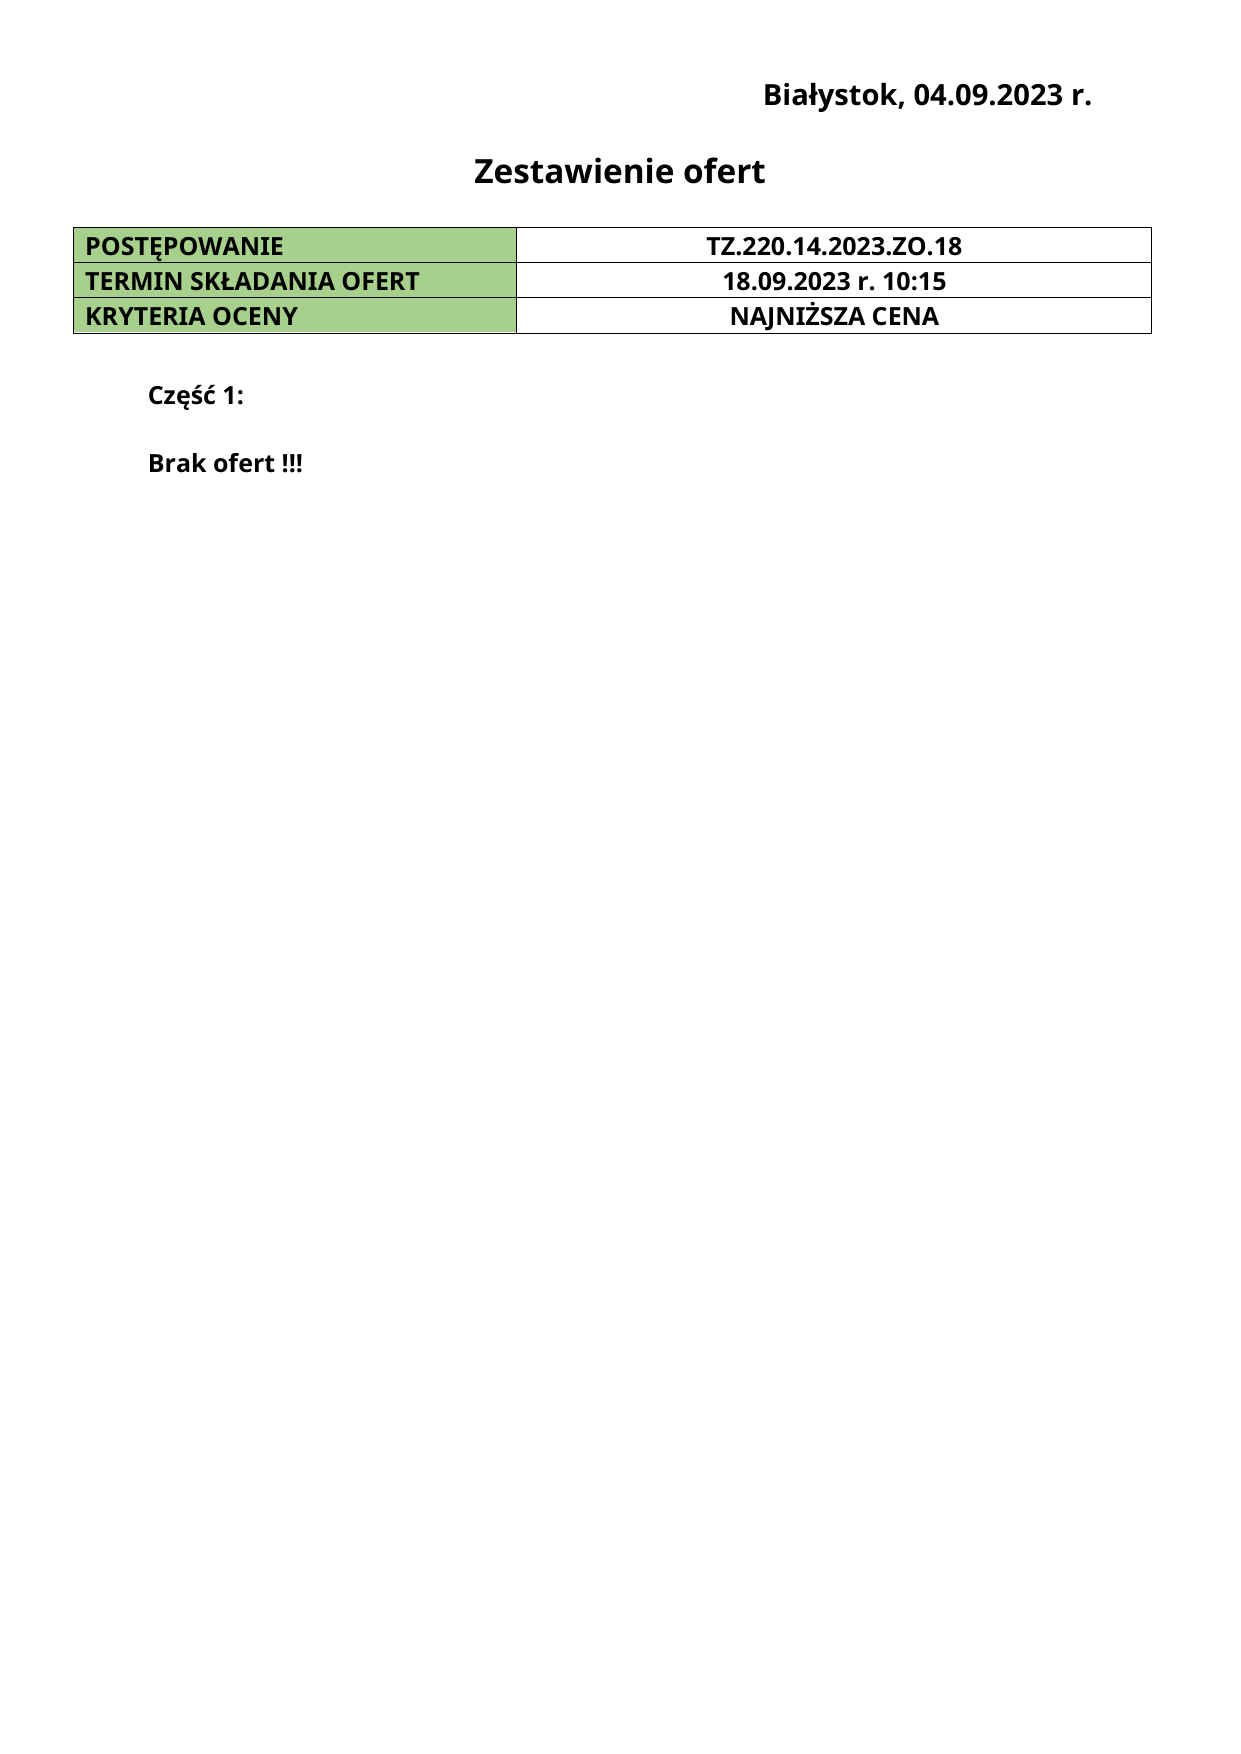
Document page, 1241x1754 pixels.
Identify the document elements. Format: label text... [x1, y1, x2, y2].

text Brak ofert !!! [148, 446, 1093, 479]
table_cell KRYTERIA OCENY [74, 298, 516, 332]
table_cell 18.09.2023 r. 10:15 [517, 263, 1151, 297]
table_header TZ.220.14.2023.ZO.18 [517, 228, 1151, 262]
text Zestawienie ofert [148, 148, 1093, 193]
table_cell NAJNIŻSZA CENA [517, 298, 1151, 332]
text Część 1: [148, 377, 1093, 411]
table_header POSTĘPOWANIE [74, 228, 516, 262]
table_cell TERMIN SKŁADANIA OFERT [74, 263, 516, 297]
